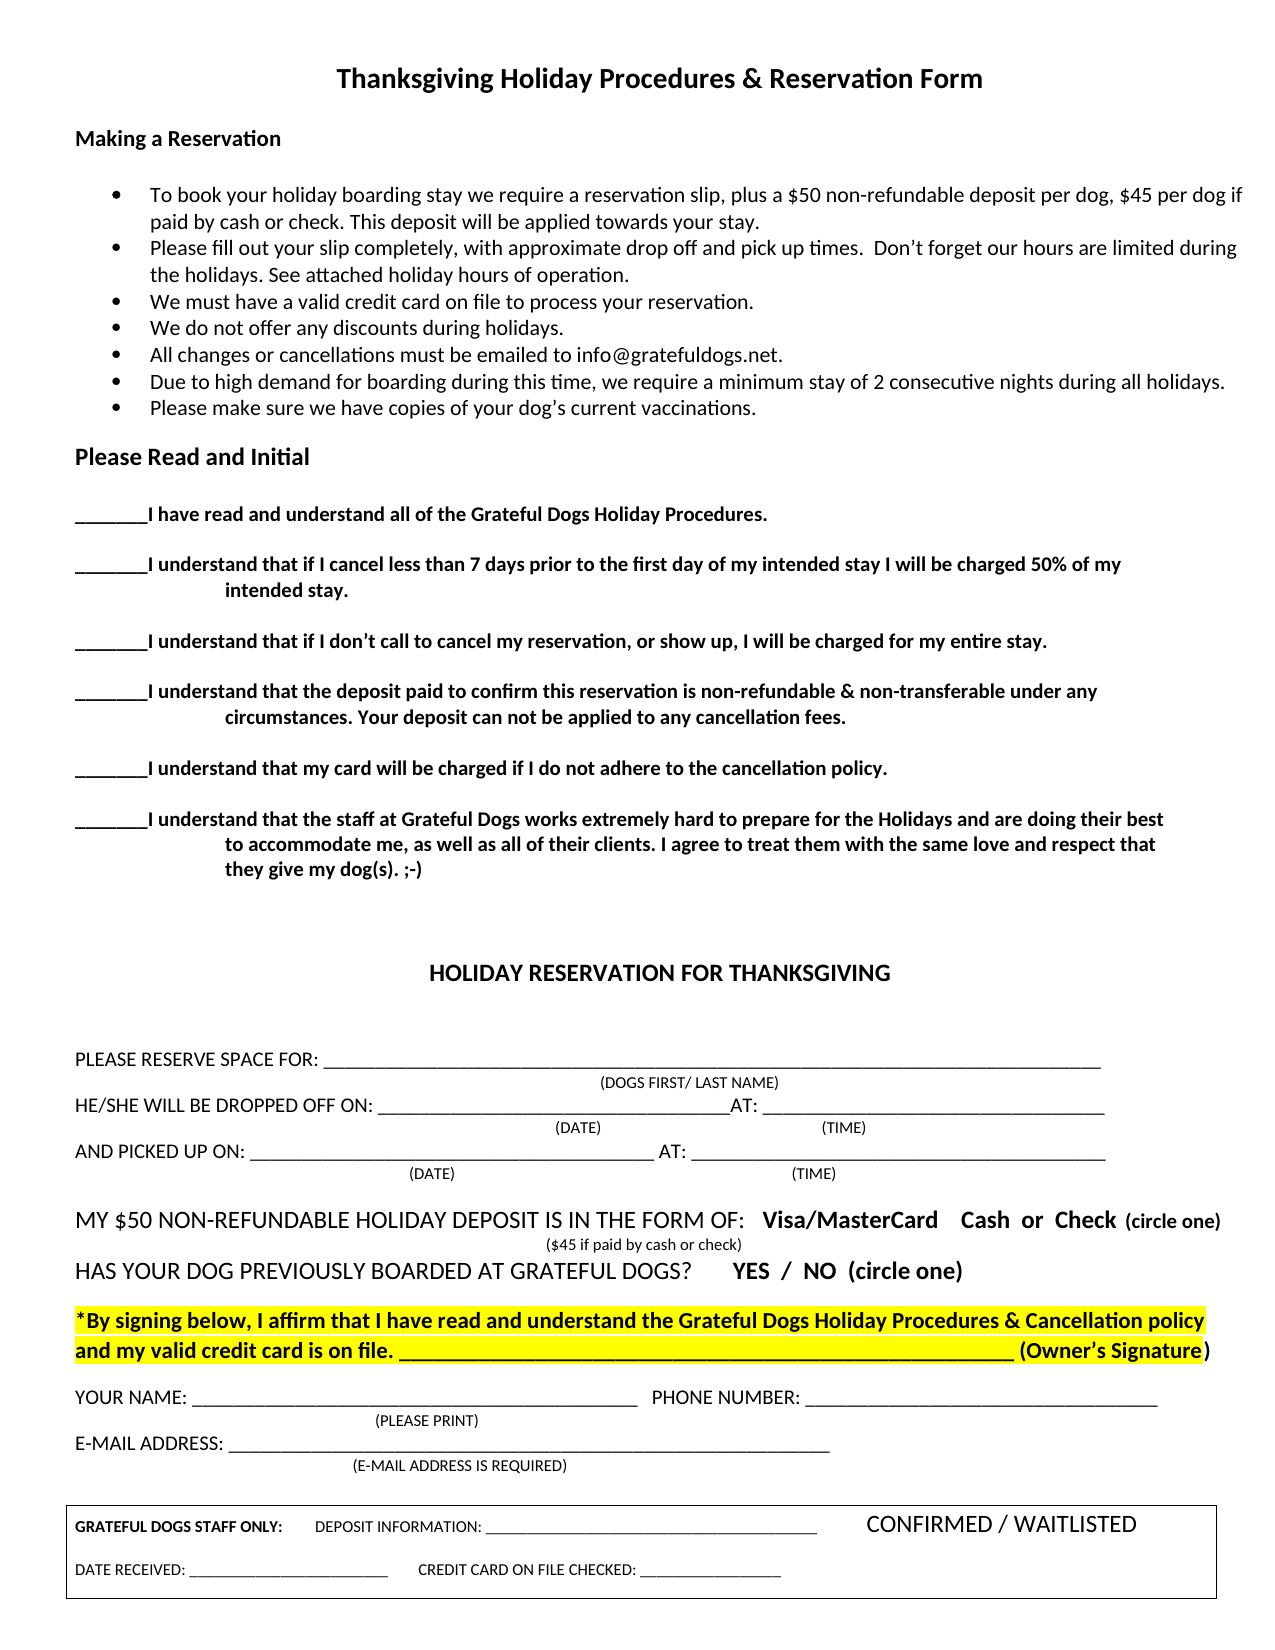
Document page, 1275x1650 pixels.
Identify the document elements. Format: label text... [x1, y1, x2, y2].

subtitle Thanksgiving Holiday Procedures & Reservation Form [37, 60, 1245, 96]
text YOUR NAME: ___________________________________________ PHONE NUMBER: __________________________________ [75, 1384, 1245, 1410]
text _______I understand that if I don’t call to cancel my reservation, or show up, I will be charged for my entire stay. [75, 628, 1170, 653]
list Please fill out your slip completely, with approximate drop off and pick up times. Don’t forget our hours are limited during the holidays. See attached holiday hours of operation. [112, 234, 1245, 288]
list Please make sure we have copies of your dog’s current vaccinations. [112, 394, 1245, 421]
text GRATEFUL DOGS STAFF ONLY: DEPOSIT INFORMATION: ________________________________________ CONFIRMED / WAITLISTED [67, 1506, 1216, 1538]
subtitle AND PICKED UP ON: _______________________________________ AT: ________________________________________ [75, 1138, 1245, 1163]
text (E-MAIL ADDRESS IS REQUIRED) [75, 1456, 1245, 1476]
text _______I understand that if I cancel less than 7 days prior to the first day of my intended stay I will be charged 50% of my intended stay. [75, 552, 1170, 602]
list All changes or cancellations must be emailed to info@gratefuldogs.net. [112, 341, 1245, 368]
text (PLEASE PRINT) [75, 1410, 1245, 1430]
text HAS YOUR DOG PREVIOUSLY BOARDED AT GRATEFUL DOGS? YES / NO (circle one) [75, 1255, 1245, 1285]
list Due to high demand for boarding during this time, we require a minimum stay of 2 consecutive nights during all holidays. [112, 368, 1245, 394]
text (DATE) (TIME) [75, 1118, 1170, 1138]
text PLEASE RESERVE SPACE FOR: ___________________________________________________________________________ [75, 1047, 1170, 1072]
text *By signing below, I affirm that I have read and understand the Grateful Dogs Holiday Procedures & Cancellation policy and my valid credit card is on file. ______________________________________________________ (Owner’s Signature) [75, 1306, 1245, 1364]
list We must have a valid credit card on file to process your reservation. [112, 288, 1245, 314]
subtitle Making a Reservation [75, 124, 1245, 152]
text MY $50 NON-REFUNDABLE HOLIDAY DEPOSIT IS IN THE FORM OF: Visa/MasterCard Cash or Check (circle one) [75, 1204, 1275, 1234]
text E-MAIL ADDRESS: __________________________________________________________ [75, 1430, 1245, 1456]
text DATE RECEIVED: ________________________ CREDIT CARD ON FILE CHECKED: _________________ [67, 1556, 1216, 1579]
text _______I have read and understand all of the Grateful Dogs Holiday Procedures. [75, 501, 1170, 526]
text _______I understand that the deposit paid to confirm this reservation is non-refundable & non-transferable under any circumstances. Your deposit can not be applied to any cancellation fees. [75, 679, 1170, 729]
text HOLIDAY RESERVATION FOR THANKSGIVING [75, 957, 1170, 987]
list To book your holiday boarding stay we require a reservation slip, plus a $50 non-refundable deposit per dog, $45 per dog if paid by cash or check. This deposit will be applied towards your stay. [112, 181, 1245, 234]
list We do not offer any discounts during holidays. [112, 314, 1245, 341]
text ($45 if paid by cash or check) [75, 1234, 1245, 1255]
text (DOGS FIRST/ LAST NAME) [75, 1072, 1170, 1092]
text _______I understand that my card will be charged if I do not adhere to the cancellation policy. [75, 755, 1170, 780]
text (DATE) (TIME) [75, 1163, 1170, 1184]
text HE/SHE WILL BE DROPPED OFF ON: __________________________________AT: _________________________________ [75, 1092, 1170, 1118]
text _______I understand that the staff at Grateful Dogs works extremely hard to prepare for the Holidays and are doing their best to accommodate me, as well as all of their clients. I agree to treat them with the same love and respect that they give my dog(s). ;-) [75, 806, 1170, 882]
text Please Read and Initial [75, 441, 1245, 472]
